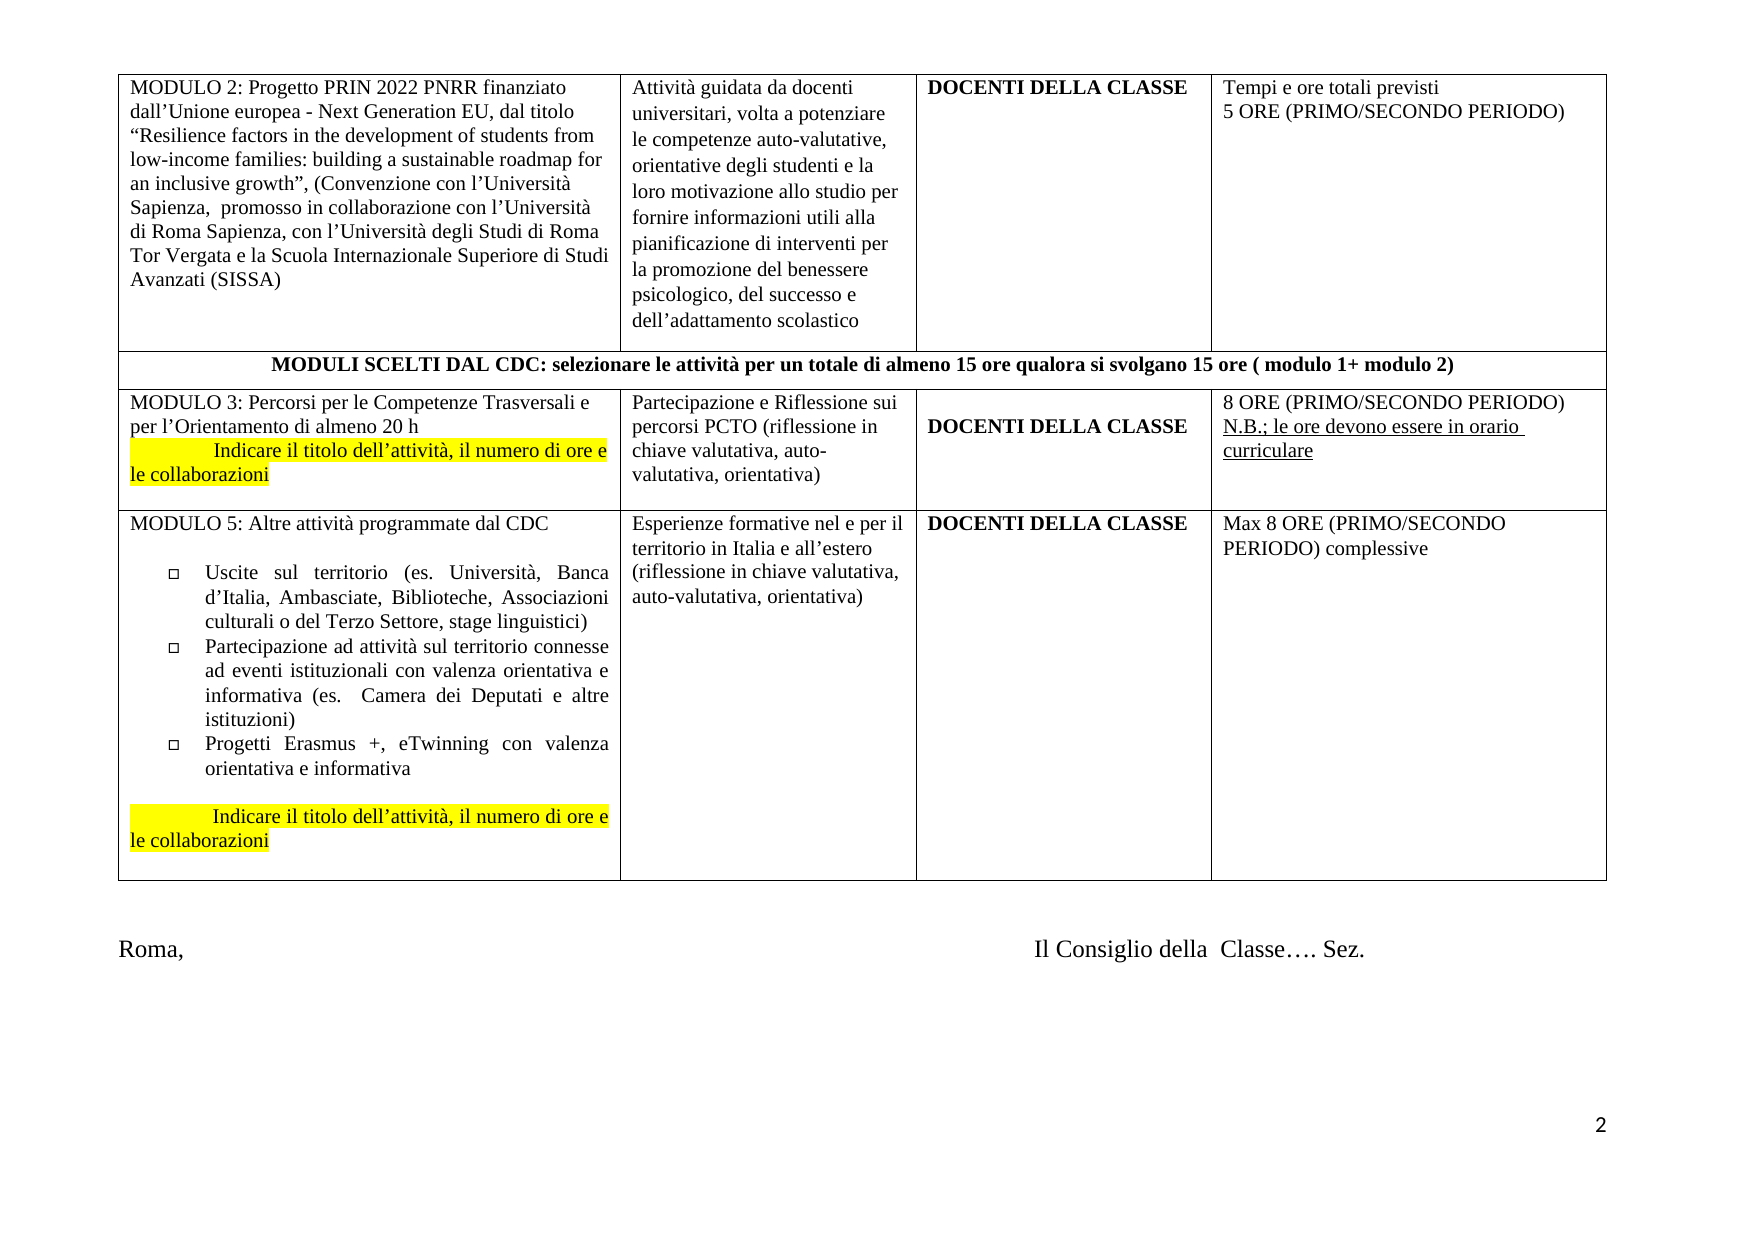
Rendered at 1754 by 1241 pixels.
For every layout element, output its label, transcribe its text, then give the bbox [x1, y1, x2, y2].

table_cell Attività guidata da docenti universitari, volta a potenziare le competenze auto-valutative, orientative degli studenti e la loro motivazione allo studio per fornire informazioni utili alla pianificazione di interventi per la promozione del benessere psicologico, del successo e dell’adattamento scolastico [621, 75, 916, 351]
table_cell DOCENTI DELLA CLASSE [917, 390, 1211, 510]
table_cell Esperienze formative nel e per il territorio in Italia e all’estero (riflessione in chiave valutativa, auto-valutativa, orientativa) [621, 511, 916, 880]
table_cell MODULI SCELTI DAL CDC: selezionare le attività per un totale di almeno 15 ore qualora si svolgano 15 ore ( modulo 1+ modulo 2) [119, 352, 1606, 389]
table_cell Partecipazione e Riflessione sui percorsi PCTO (riflessione in chiave valutativa, auto-valutativa, orientativa) [621, 390, 916, 510]
table_cell Max 8 ORE (PRIMO/SECONDO PERIODO) complessive [1212, 511, 1606, 880]
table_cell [917, 75, 1211, 351]
text Roma, Il Consiglio della Classe…. Sez. [118, 934, 1606, 963]
table_cell Tempi e ore totali previsti 5 ORE (PRIMO/SECONDO PERIODO) [1212, 75, 1606, 351]
table_cell MODULO 5: Altre attività programmate dal CDC Uscite sul territorio (es. Università, Banca d’Italia, Ambasciate, Biblioteche, Associazioni culturali o del Terzo Settore, stage linguistici) Partecipazione ad attività sul territorio connesse ad eventi istituzionali con valenza orientativa e informativa (es. Camera dei Deputati e altre istituzioni) Progetti Erasmus +, eTwinning con valenza orientativa e informativa Indicare il titolo dell’attività, il numero di ore e le collaborazioni [119, 511, 620, 880]
table_cell MODULO 2: Progetto PRIN 2022 PNRR finanziato dall’Unione europea - Next Generation EU, dal titolo “Resilience factors in the development of students from low-income families: building a sustainable roadmap for an inclusive growth”, (Convenzione con l’Università Sapienza, promosso in collaborazione con l’Università di Roma Sapienza, con l’Università degli Studi di Roma Tor Vergata e la Scuola Internazionale Superiore di Studi Avanzati (SISSA) [119, 75, 620, 351]
table_cell DOCENTI DELLA CLASSE [917, 511, 1211, 880]
table_cell MODULO 3: Percorsi per le Competenze Trasversali e per l’Orientamento di almeno 20 h Indicare il titolo dell’attività, il numero di ore e le collaborazioni [119, 390, 620, 510]
table_cell 8 ORE (PRIMO/SECONDO PERIODO) N.B.; le ore devono essere in orario curriculare [1212, 390, 1606, 510]
